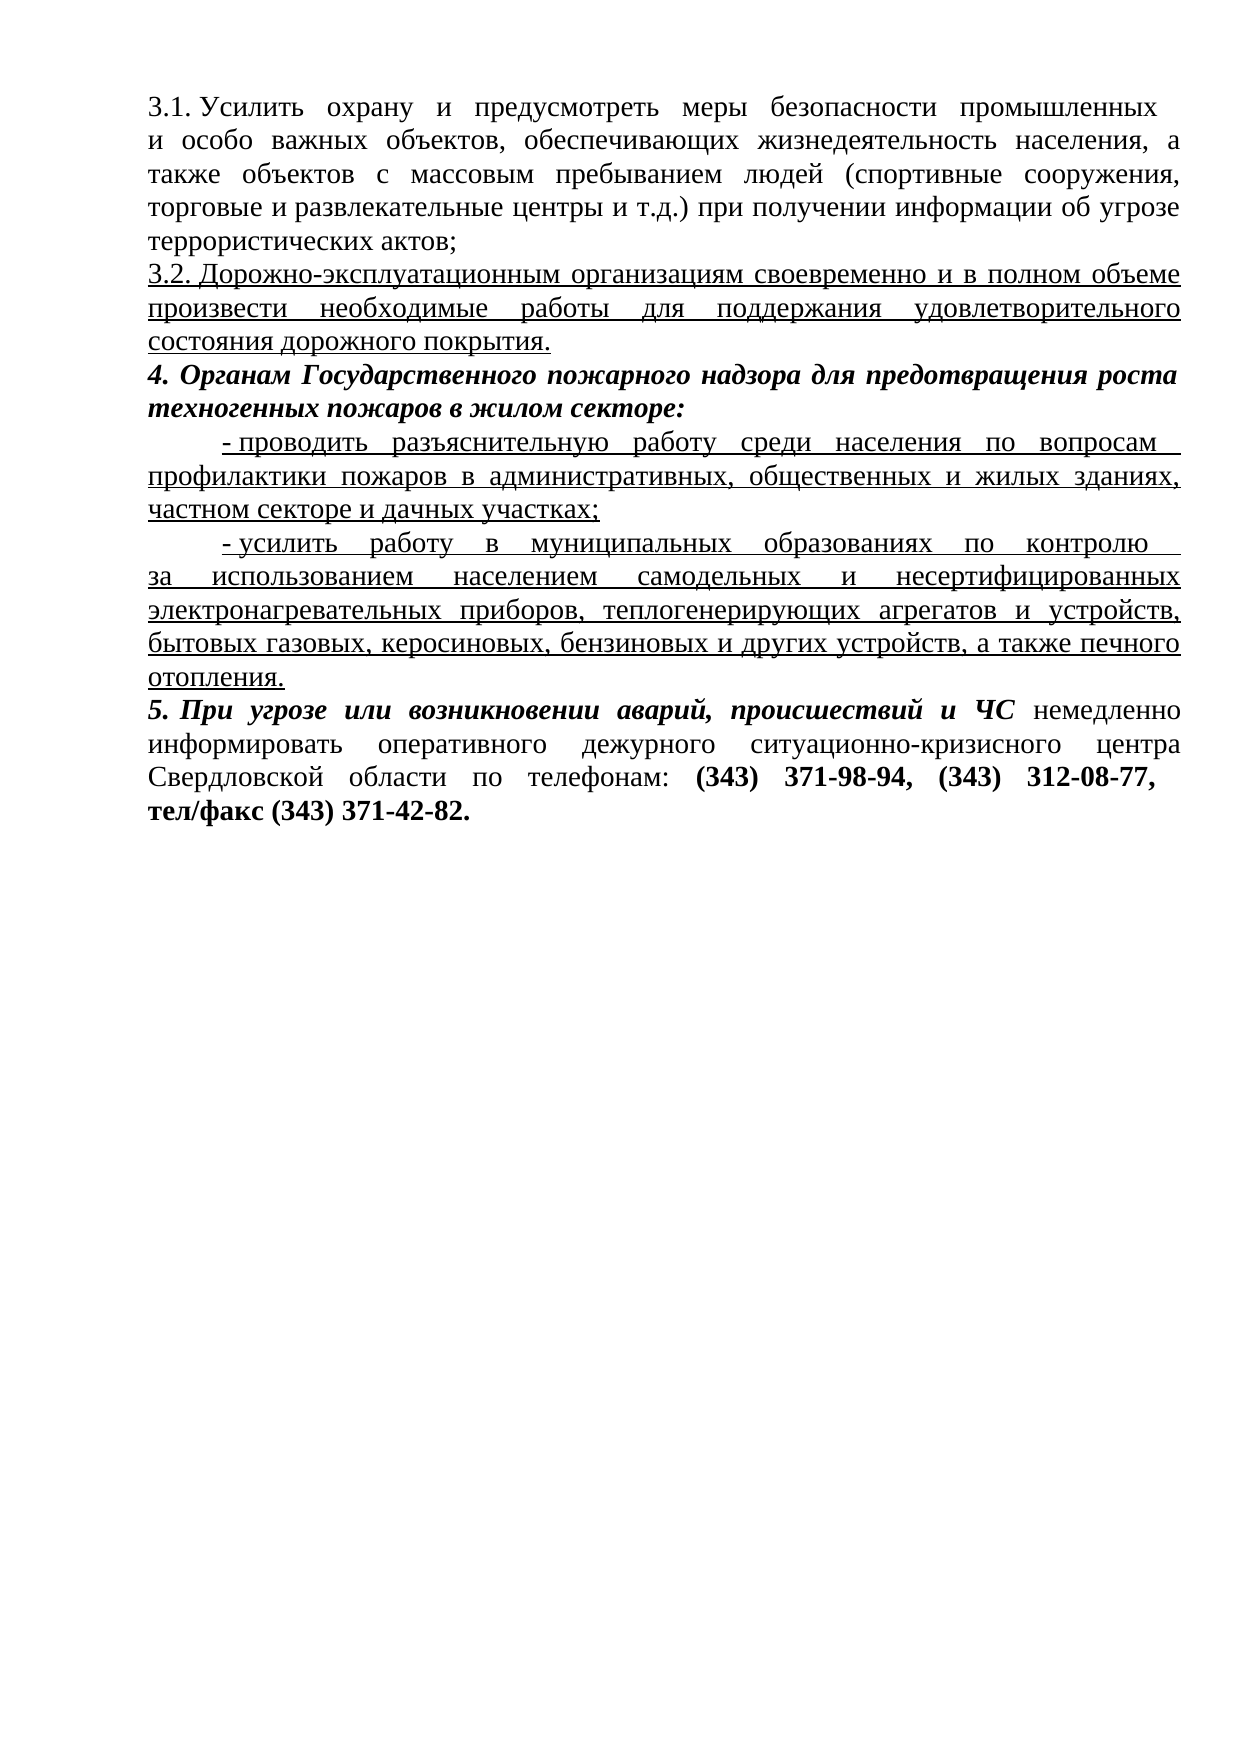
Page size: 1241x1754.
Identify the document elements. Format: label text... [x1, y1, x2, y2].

text 3.2. Дорожно-эксплуатационным организациям своевременно и в полном объеме произвести необходимые работы для поддержания удовлетворительного состояния дорожного покрытия. [148, 256, 1181, 285]
text 3.1. Усилить охрану и предусмотреть меры безопасности промышленных и особо важных объектов, обеспечивающих жизнедеятельность населения, а также объектов с массовым пребыванием людей (спортивные сооружения, торговые и развлекательные центры и т.д.) при получении информации об угрозе террористических актов; [148, 89, 1181, 256]
text 3.2. Дорожно-эксплуатационным организациям своевременно и в полном объеме произвести необходимые работы для поддержания удовлетворительного состояния дорожного покрытия. [148, 321, 1181, 357]
text - усилить работу в муниципальных образованиях по контролю за использованием населением самодельных и несертифицированных электронагревательных приборов, теплогенерирующих агрегатов и устройств, бытовых газовых, керосиновых, бензиновых и других устройств, а также печного отопления. [148, 589, 1181, 621]
text - усилить работу в муниципальных образованиях по контролю за использованием населением самодельных и несертифицированных электронагревательных приборов, теплогенерирующих агрегатов и устройств, бытовых газовых, керосиновых, бензиновых и других устройств, а также печного отопления. [148, 525, 1181, 587]
text - усилить работу в муниципальных образованиях по контролю за использованием населением самодельных и несертифицированных электронагревательных приборов, теплогенерирующих агрегатов и устройств, бытовых газовых, керосиновых, бензиновых и других устройств, а также печного отопления. [148, 656, 1181, 692]
text - проводить разъяснительную работу среди населения по вопросам профилактики пожаров в административных, общественных и жилых зданиях, частном секторе и дачных участках; [148, 424, 1181, 487]
text 3.2. Дорожно-эксплуатационным организациям своевременно и в полном объеме произвести необходимые работы для поддержания удовлетворительного состояния дорожного покрытия. [148, 287, 1181, 319]
text 4. Органам Государственного пожарного надзора для предотвращения роста техногенных пожаров в жилом секторе: [148, 357, 1181, 424]
text - усилить работу в муниципальных образованиях по контролю за использованием населением самодельных и несертифицированных электронагревательных приборов, теплогенерирующих агрегатов и устройств, бытовых газовых, керосиновых, бензиновых и других устройств, а также печного отопления. [148, 623, 1181, 654]
text - проводить разъяснительную работу среди населения по вопросам профилактики пожаров в административных, общественных и жилых зданиях, частном секторе и дачных участках; [148, 488, 1181, 525]
text 5. При угрозе или возникновении аварий, происшествий и ЧС немедленно информировать оперативного дежурного ситуационно-кризисного центра Свердловской области по телефонам: (343) 371-98-94, (343) 312-08-77, тел/факс (343) 371-42-82. [148, 692, 1181, 827]
